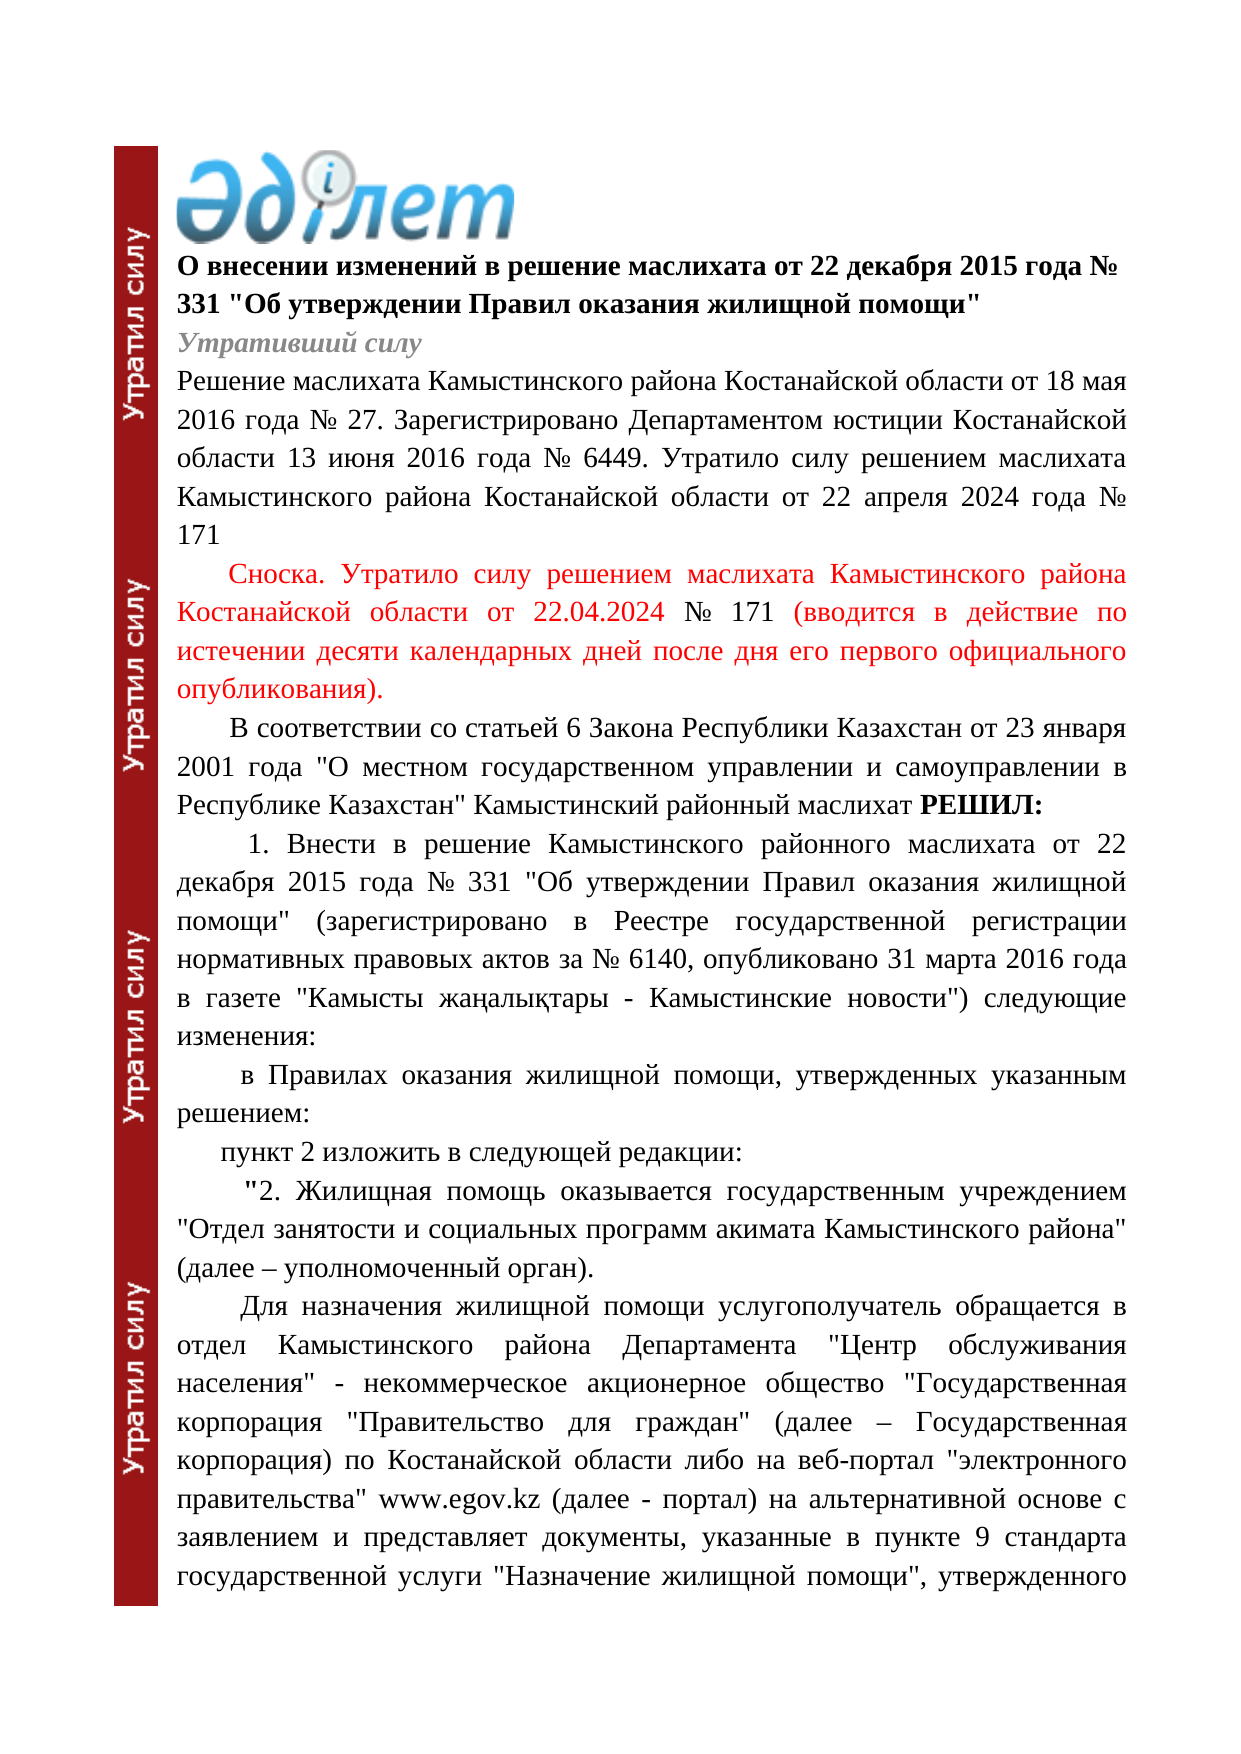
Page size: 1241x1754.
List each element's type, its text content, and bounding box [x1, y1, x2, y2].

picture [114, 1592, 158, 1606]
text пункт 2 изложить в следующей редакции: [112, 1134, 1128, 1168]
picture [114, 1168, 158, 1173]
picture [114, 1283, 158, 1288]
text Сноска. Утратило силу решением маслихата Камыстинского района Костанайской области от 22.04.2024 № 171 (вводится в действие по истечении десяти календарных дней после дня его первого официального опубликования). [112, 556, 1128, 705]
picture [114, 821, 158, 826]
picture [114, 1052, 158, 1057]
picture [114, 705, 158, 710]
picture [114, 358, 158, 363]
picture [114, 551, 158, 556]
picture [114, 146, 158, 248]
picture [114, 1129, 158, 1134]
picture [114, 320, 158, 325]
text "2. Жилищная помощь оказывается государственным учреждением "Отдел занятости и социальных программ акимата Камыстинского района" (далее – уполномоченный орган). [112, 1173, 1128, 1283]
text Решение маслихата Камыстинского района Костанайской области от 18 мая 2016 года № 27. Зарегистрировано Департаментом юстиции Костанайской области 13 июня 2016 года № 6449. Утратило силу решением маслихата Камыстинского района Костанайской области от 22 апреля 2024 года № 171 [112, 363, 1128, 551]
text в Правилах оказания жилищной помощи, утвержденных указанным решением: [112, 1057, 1128, 1129]
text 1. Внести в решение Камыстинского районного маслихата от 22 декабря 2015 года № 331 "Об утверждении Правил оказания жилищной помощи" (зарегистрировано в Реестре государственной регистрации нормативных правовых актов за № 6140, опубликовано 31 марта 2016 года в газете "Камысты жаңалықтары - Камыстинские новости") следующие изменения: [112, 826, 1128, 1052]
picture [176, 150, 515, 244]
text В соответствии со статьей 6 Закона Республики Казахстан от 23 января 2001 года "О местном государственном управлении и самоуправлении в Республике Казахстан" Камыстинский районный маслихат РЕШИЛ: [112, 710, 1128, 821]
text Утративший силу [112, 325, 1128, 358]
text О внесении изменений в решение маслихата от 22 декабря 2015 года № 331 "Об утверждении Правил оказания жилищной помощи" [112, 248, 1128, 320]
